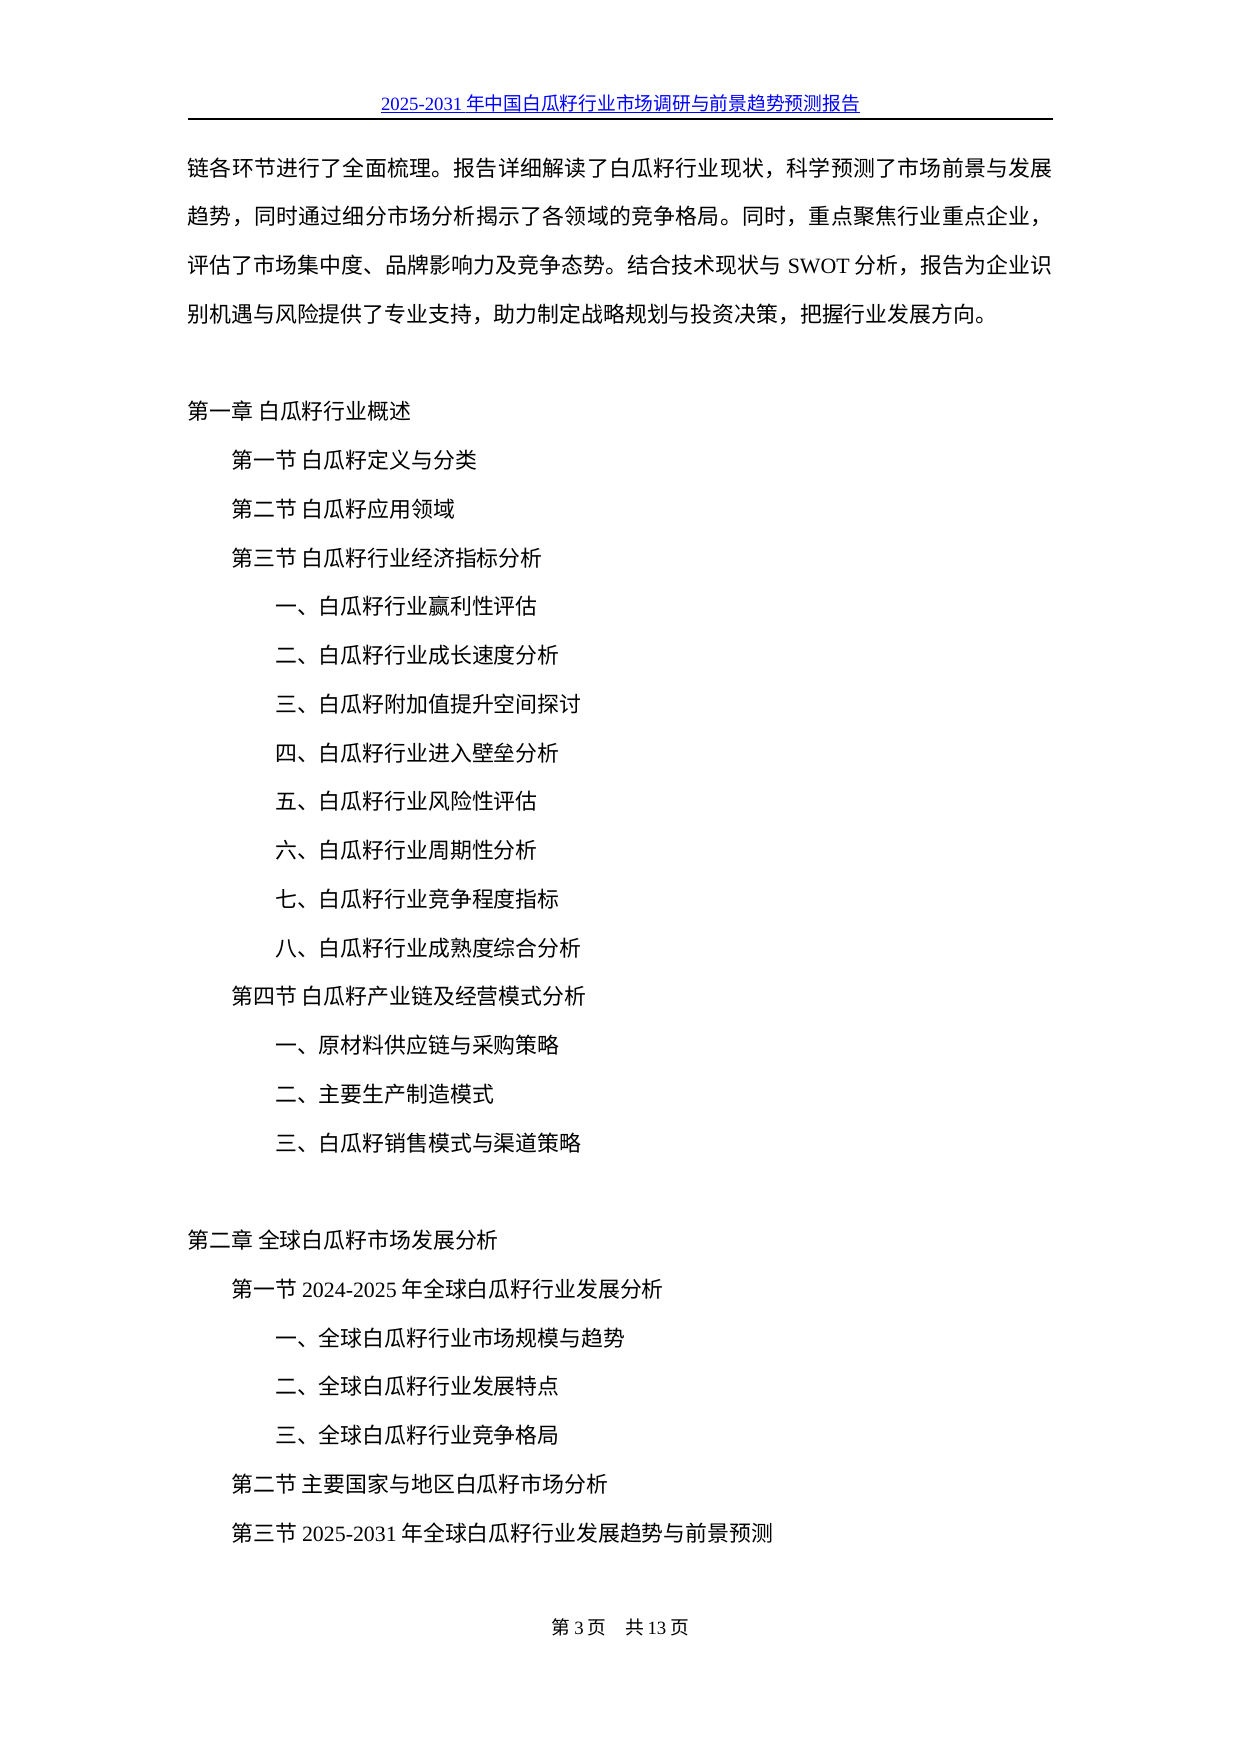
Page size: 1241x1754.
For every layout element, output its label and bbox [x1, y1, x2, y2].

text [187, 150, 1053, 1548]
